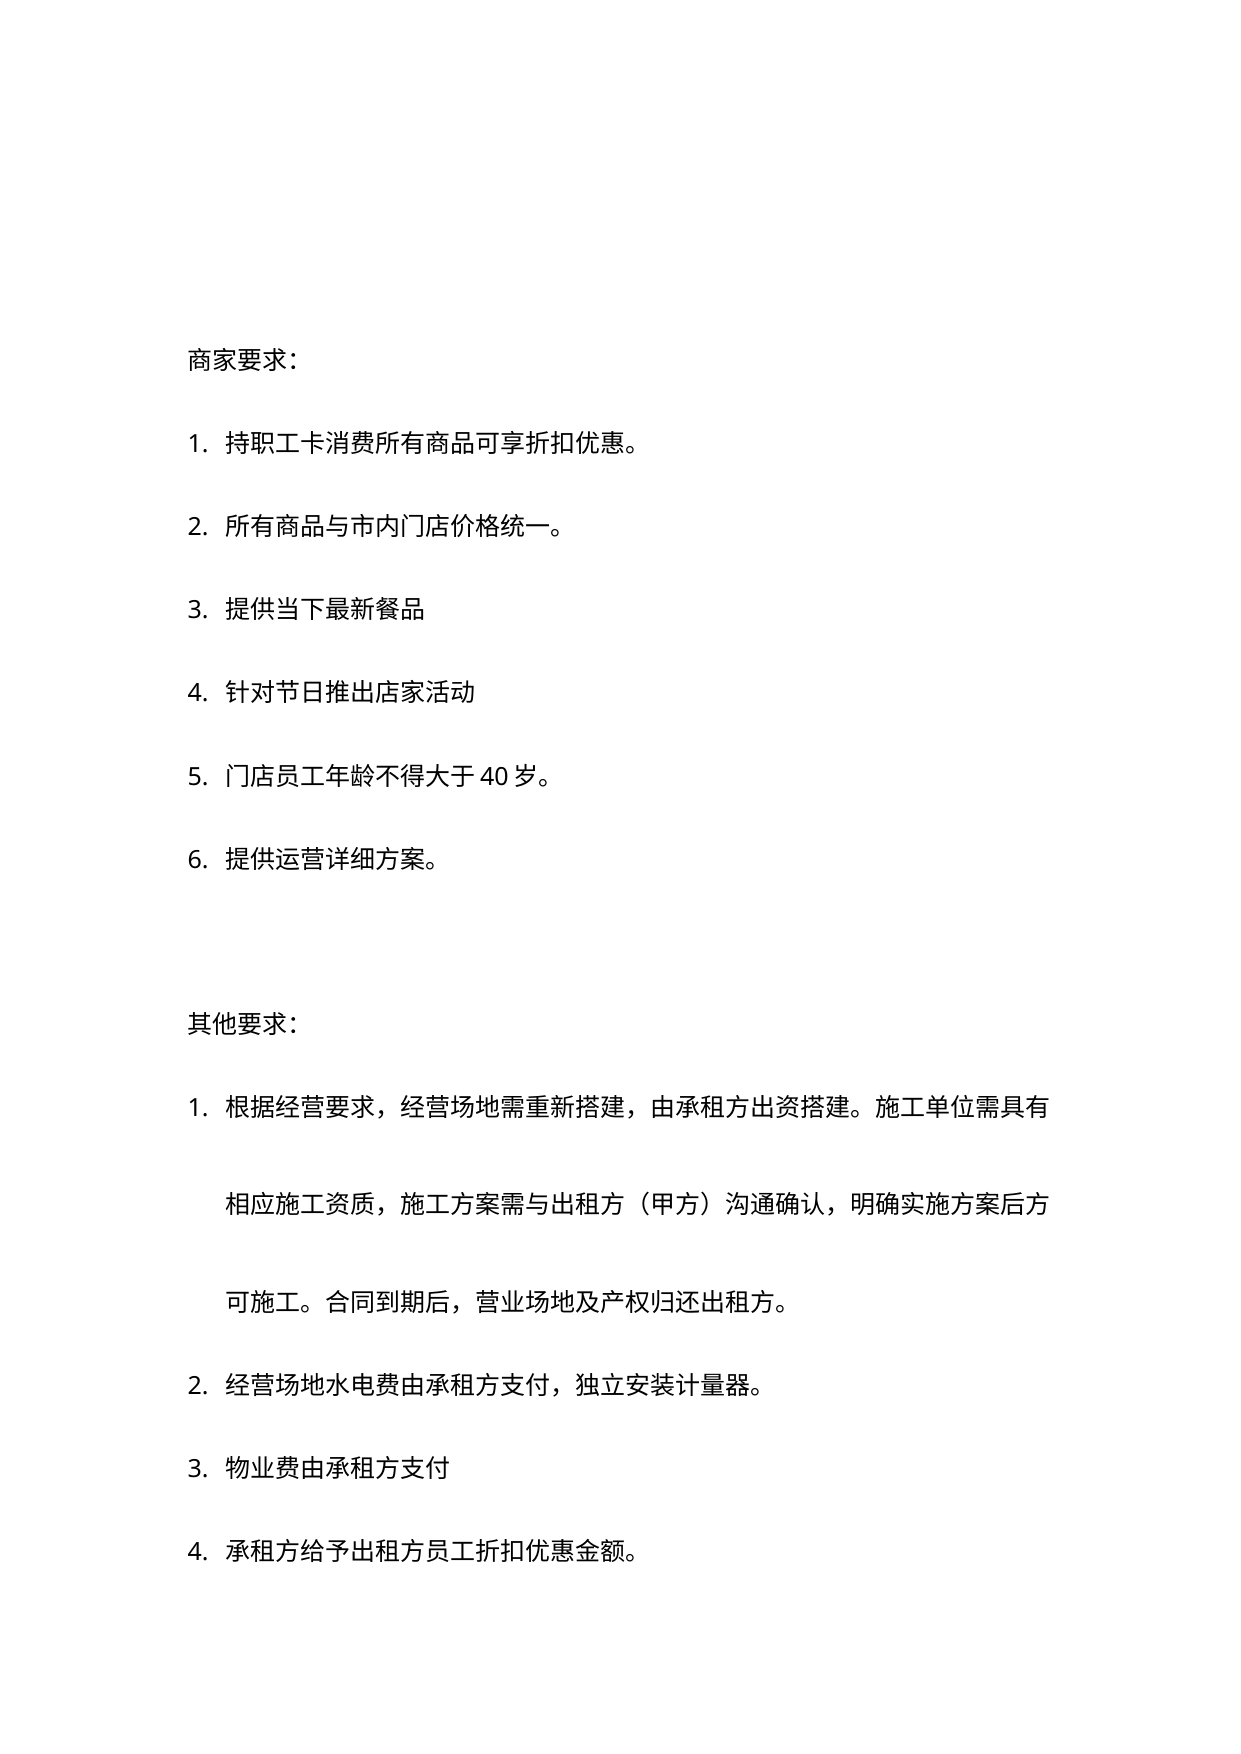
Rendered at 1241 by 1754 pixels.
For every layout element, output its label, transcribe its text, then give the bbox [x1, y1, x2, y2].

list 针对节日推出店家活动 [187, 658, 1053, 723]
list 门店员工年龄不得大于40岁。 [187, 742, 1053, 807]
list 根据经营要求，经营场地需重新搭建，由承租方出资搭建。施工单位需具有相应施工资质，施工方案需与出租方（甲方）沟通确认，明确实施方案后方可施工。合同到期后，营业场地及产权归还出租方。 [187, 1073, 1053, 1333]
list 物业费由承租方支付 [187, 1434, 1053, 1499]
list 承租方给予出租方员工折扣优惠金额。 [187, 1517, 1053, 1582]
list 经营场地水电费由承租方支付，独立安装计量器。 [187, 1351, 1053, 1416]
list 提供运营详细方案。 [187, 825, 1053, 890]
text 其他要求： [187, 990, 1053, 1055]
list 提供当下最新餐品 [187, 575, 1053, 640]
list 持职工卡消费所有商品可享折扣优惠。 [187, 409, 1053, 474]
list 所有商品与市内门店价格统一。 [187, 492, 1053, 557]
text 商家要求： [187, 326, 1053, 391]
